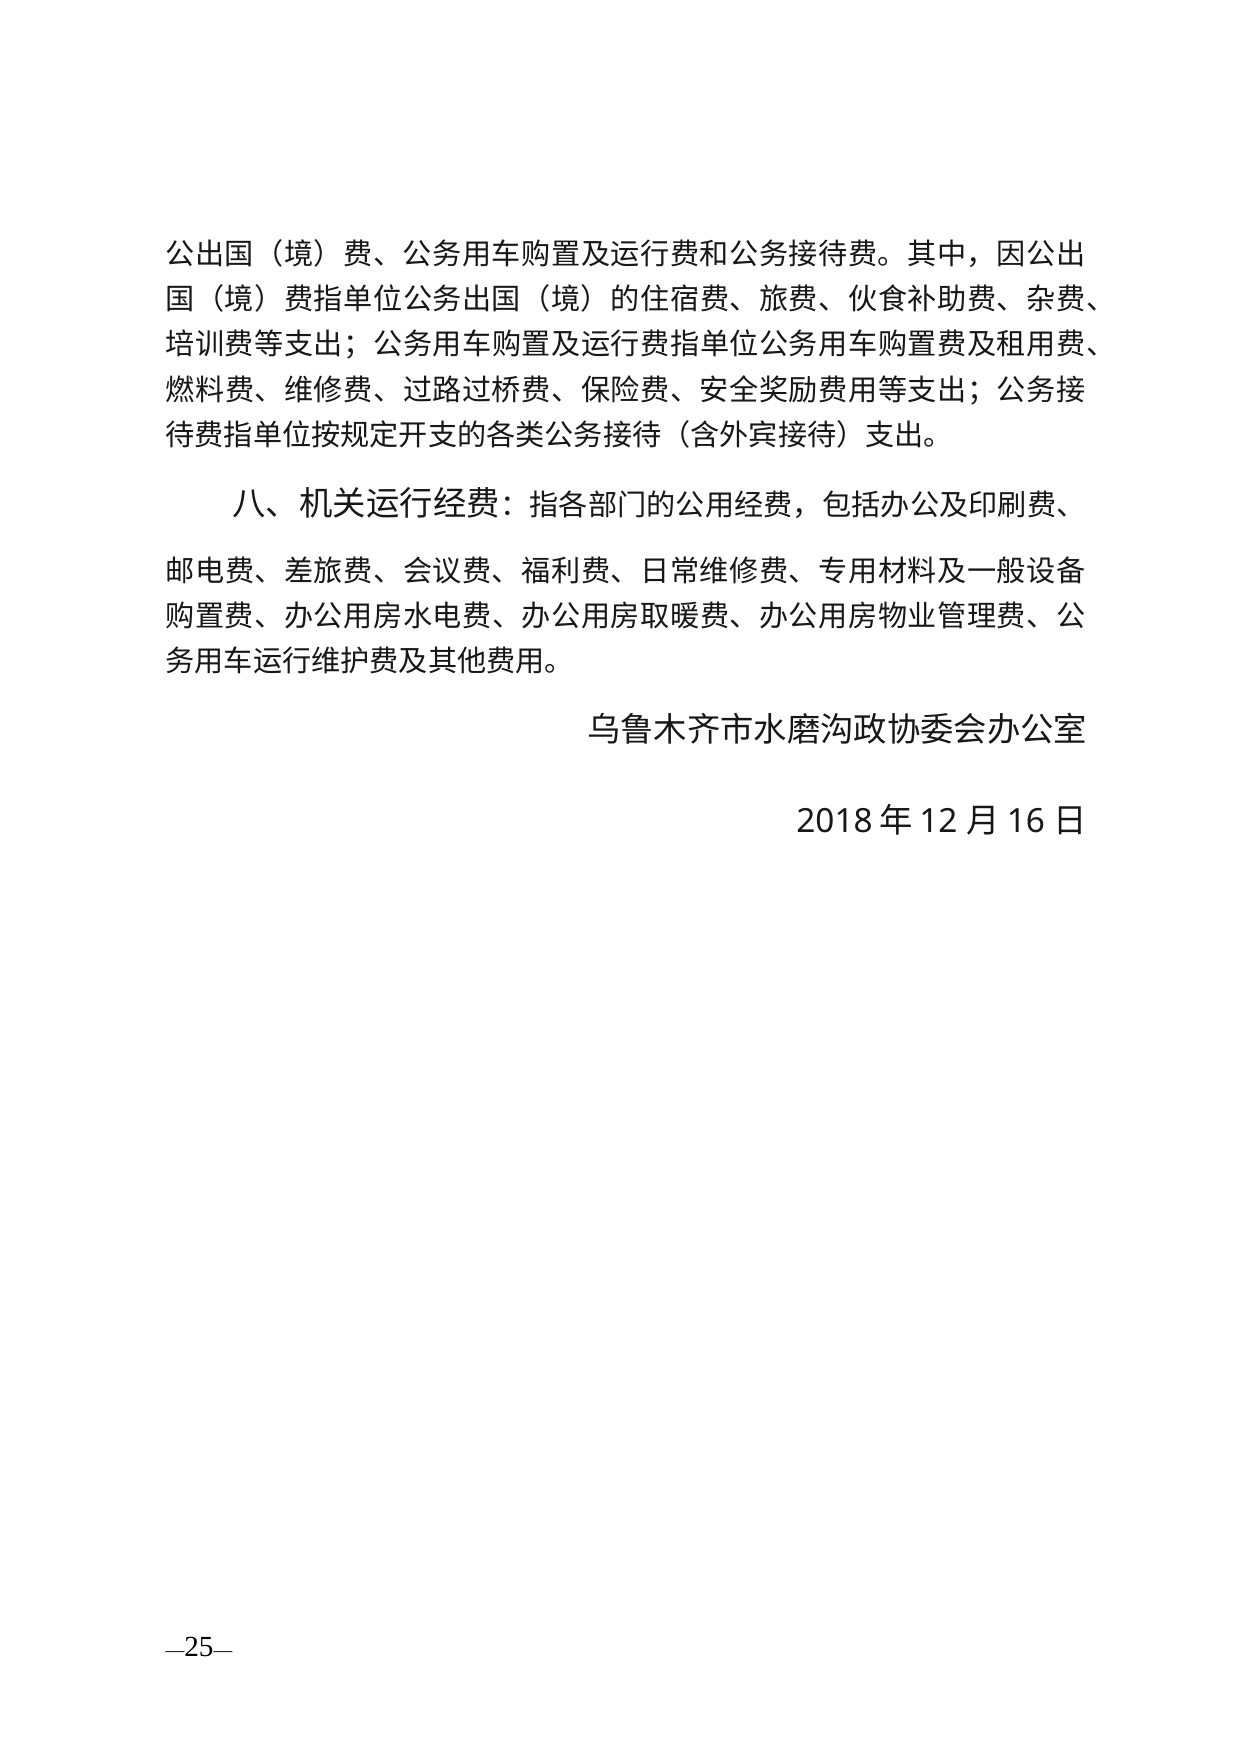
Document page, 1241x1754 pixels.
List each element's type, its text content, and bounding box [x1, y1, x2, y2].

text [165, 229, 1087, 455]
text 2018年12 月 16 日 [165, 772, 1087, 863]
text 乌鲁木齐市水磨沟政协委会办公室 [165, 682, 1087, 772]
text 八、机关运行经费：指各部门的公用经费，包括办公及印刷费、邮电费、差旅费、会议费、福利费、日常维修费、专用材料及一般设备购置费、办公用房水电费、办公用房取暖费、办公用房物业管理费、公务用车运行维护费及其他费用。 [165, 455, 1087, 682]
